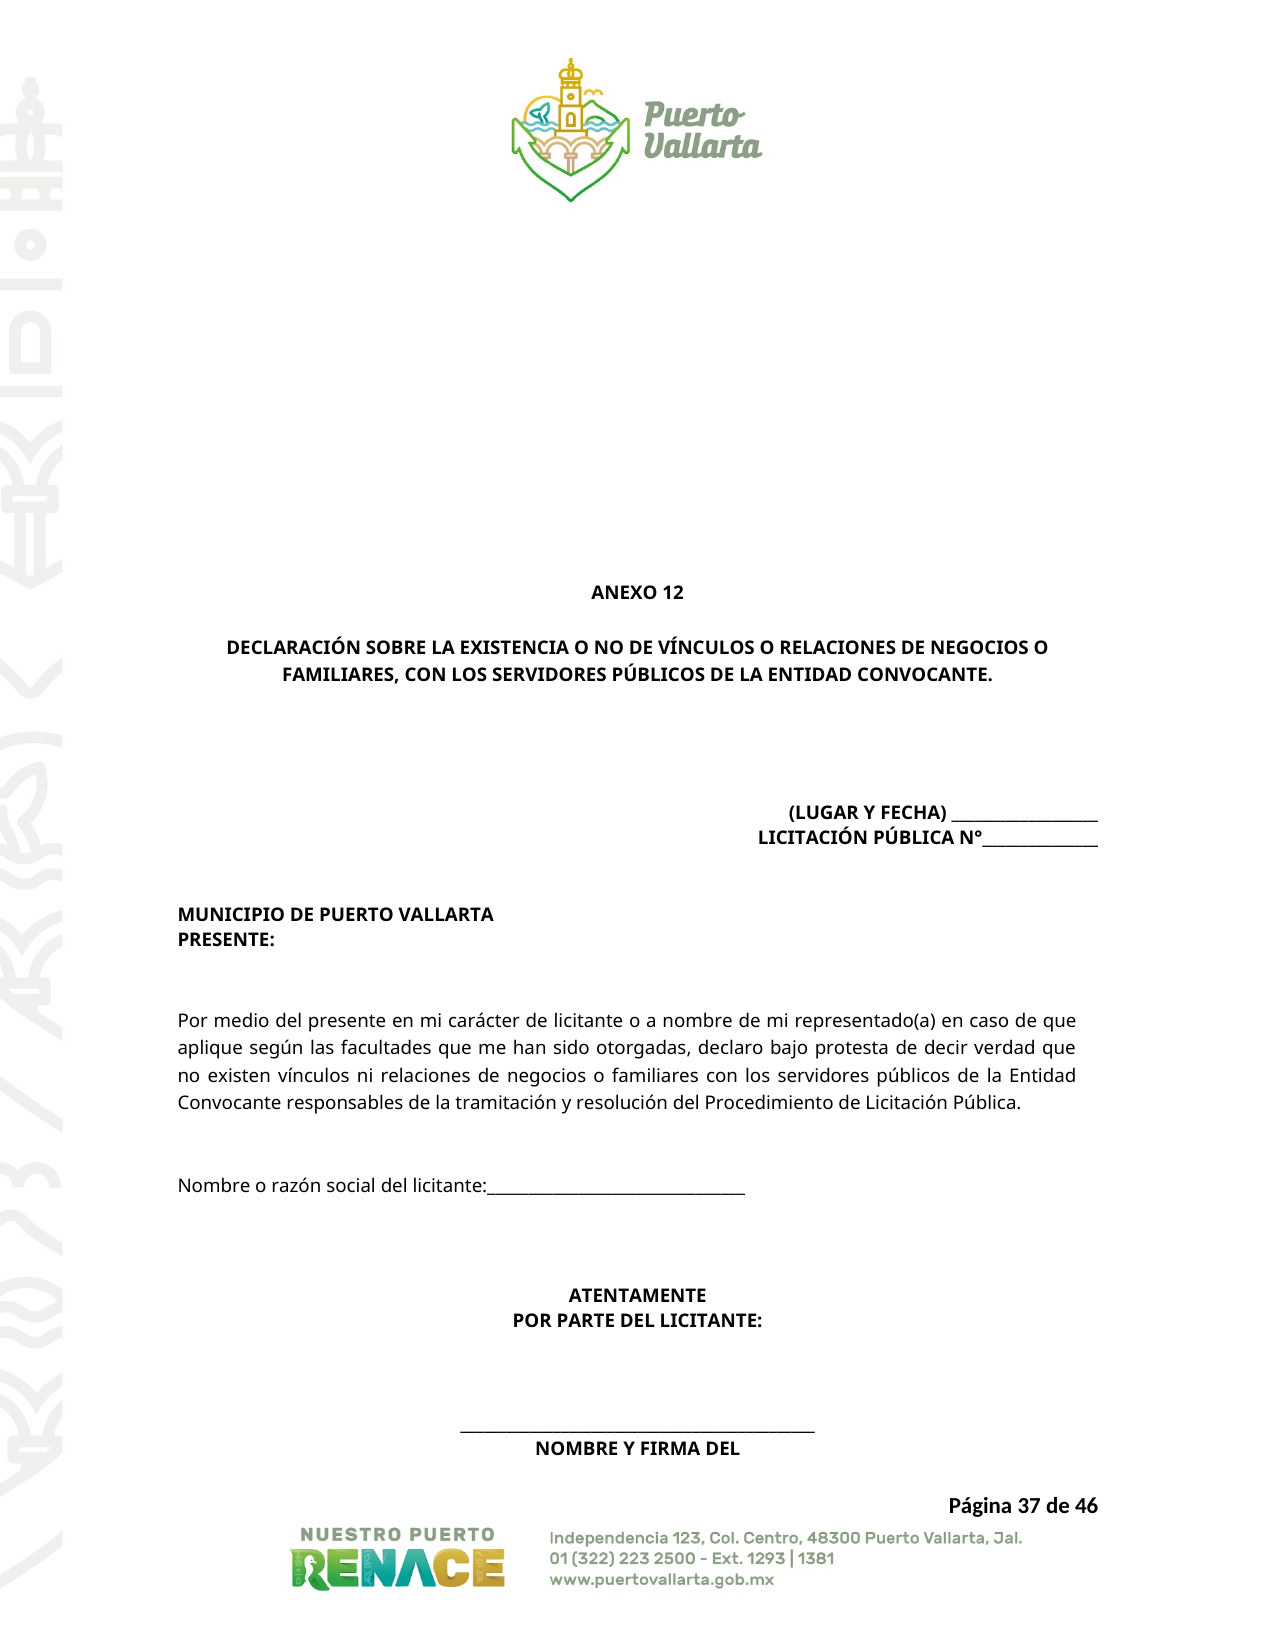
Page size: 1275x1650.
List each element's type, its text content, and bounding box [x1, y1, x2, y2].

text Nombre o razón social del licitante:_______________________________ [177, 1172, 1078, 1198]
text ATENTAMENTE [177, 1282, 1098, 1308]
text DECLARACIÓN SOBRE LA EXISTENCIA O NO DE VÍNCULOS O RELACIONES DE NEGOCIOS O FAMILIARES, CON LOS SERVIDORES PÚBLICOS DE LA ENTIDAD CONVOCANTE. [177, 634, 1098, 687]
text NOMBRE Y FIRMA DEL [177, 1435, 1098, 1461]
text ______________________________________________ [177, 1410, 1098, 1435]
text Por medio del presente en mi carácter de licitante o a nombre de mi representado(a) en caso de que aplique según las facultades que me han sido otorgadas, declaro bajo protesta de decir verdad que no existen vínculos ni relaciones de negocios o familiares con los servidores públicos de la Entidad Convocante responsables de la tramitación y resolución del Procedimiento de Licitación Pública. [177, 1007, 1078, 1115]
picture [0, 0, 1275, 1649]
text (LUGAR Y FECHA) ___________________ [177, 799, 1098, 824]
text POR PARTE DEL LICITANTE: [177, 1308, 1098, 1333]
text ANEXO 12 [177, 579, 1098, 604]
text LICITACIÓN PÚBLICA N°_______________ [177, 824, 1098, 850]
text PRESENTE: [177, 927, 1098, 952]
text MUNICIPIO DE PUERTO VALLARTA [177, 901, 1098, 927]
